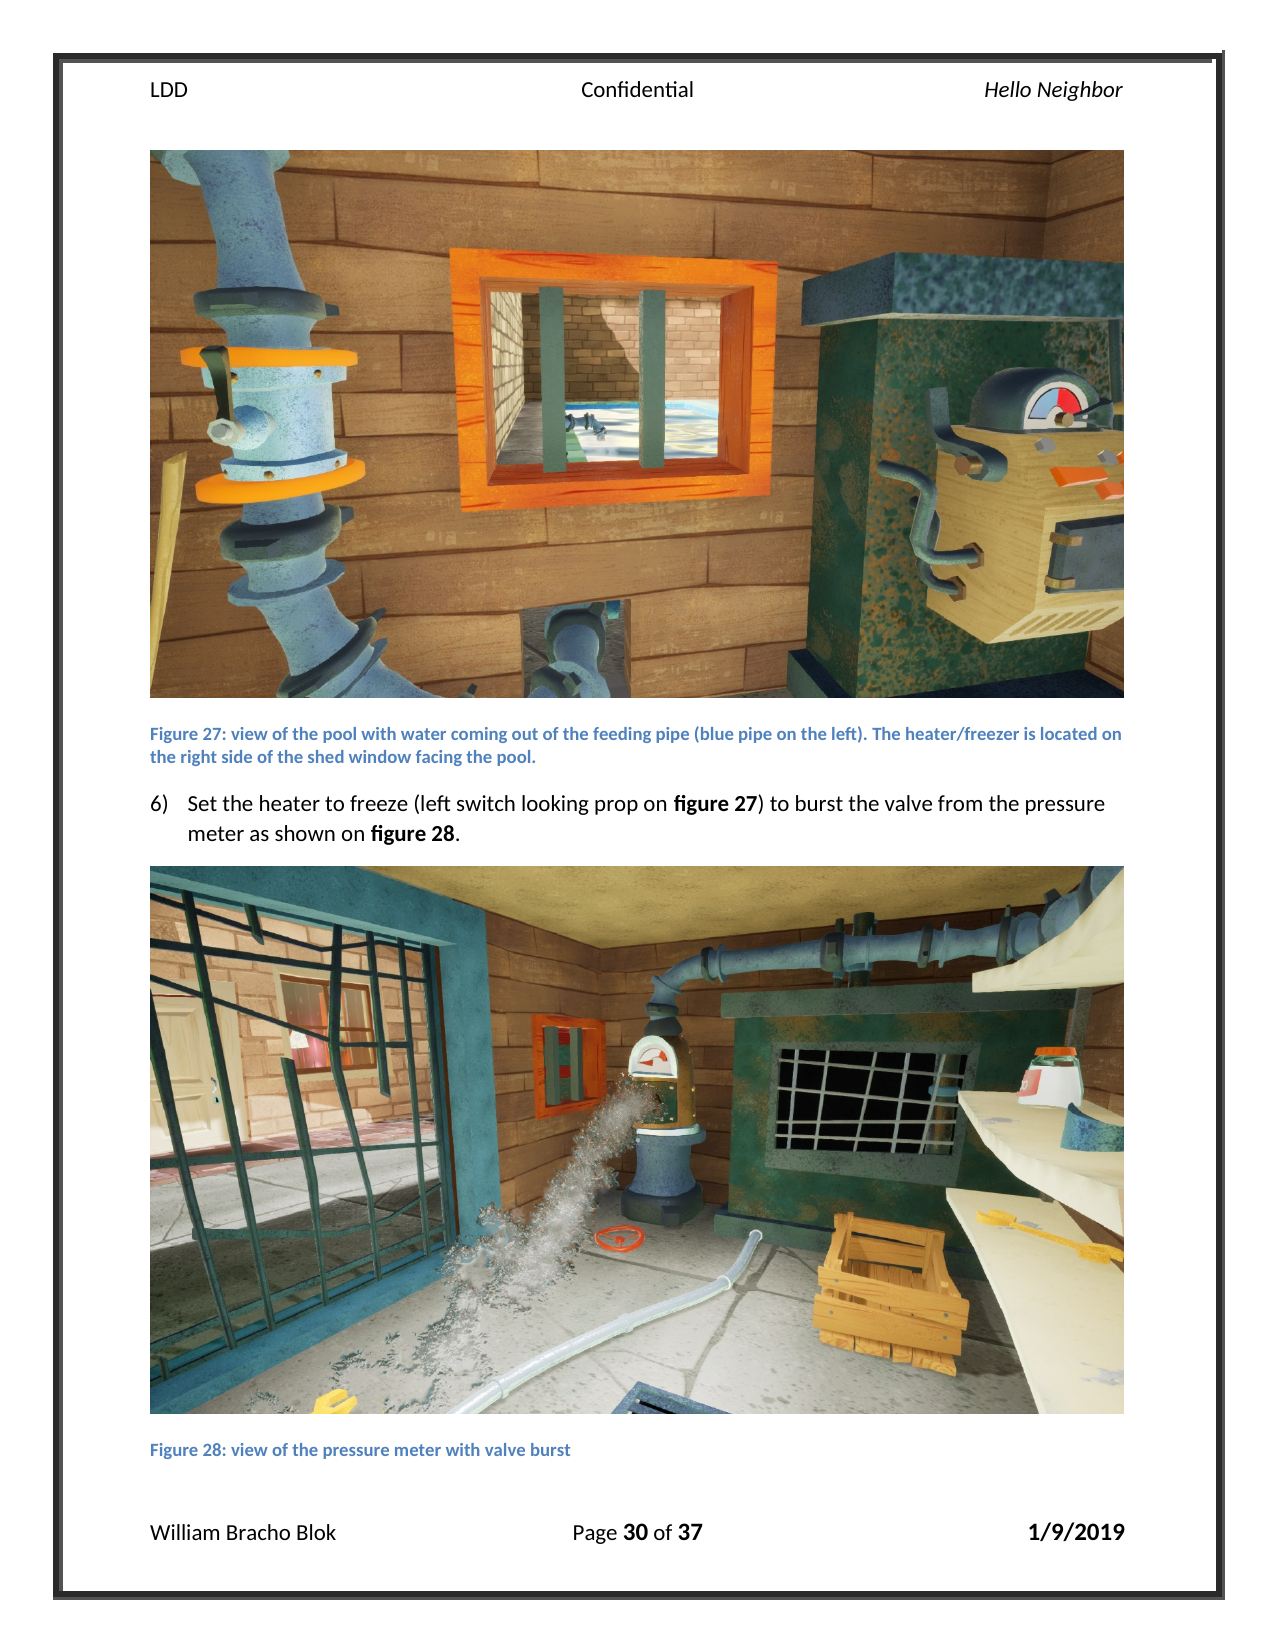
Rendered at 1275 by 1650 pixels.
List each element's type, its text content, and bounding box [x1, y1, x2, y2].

text Figure 27: view of the pool with water coming out of the feeding pipe (blue pipe on the left). The heater/freezer is located on the right side of the shed window facing the pool. [150, 722, 1125, 768]
picture [150, 866, 1124, 1414]
list Set the heater to freeze (left switch looking prop on figure 27) to burst the valve from the pressure meter as shown on figure 28. [150, 789, 1125, 847]
text Figure 28: view of the pressure meter with valve burst [150, 1438, 1125, 1461]
picture [150, 150, 1124, 698]
